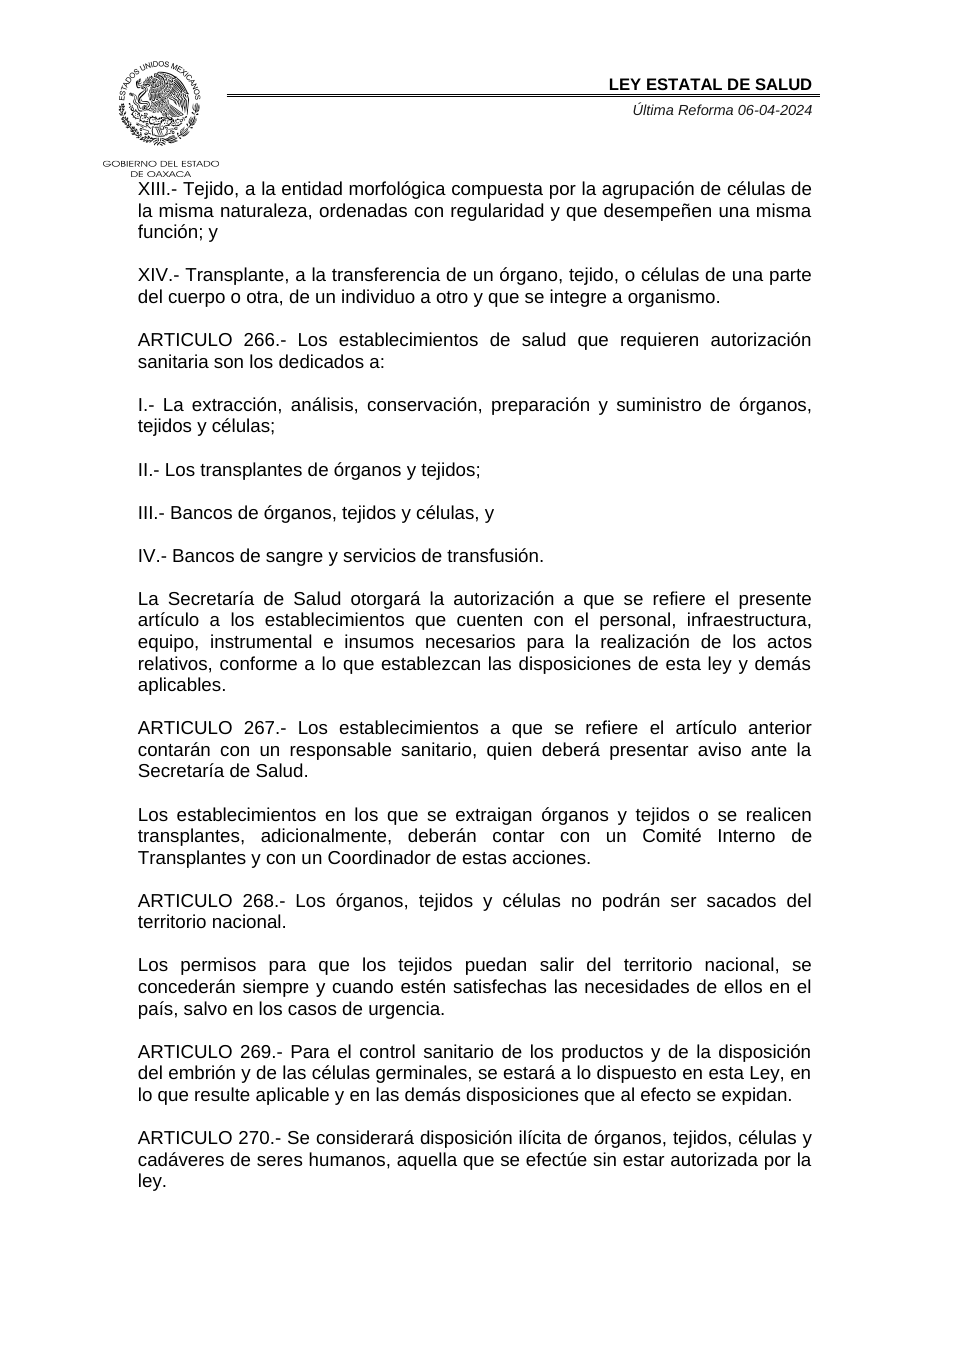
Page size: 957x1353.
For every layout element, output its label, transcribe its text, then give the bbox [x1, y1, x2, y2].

text XIV.- Transplante, a la transferencia de un órgano, tejido, o células de una parte del cuerpo o otra, de un individuo a otro y que se integre a organismo. [138, 264, 812, 307]
text Los establecimientos en los que se extraigan órganos y tejidos o se realicen transplantes, adicionalmente, deberán contar con un Comité Interno de Transplantes y con un Coordinador de estas acciones. [138, 803, 812, 868]
text XIII.- Tejido, a la entidad morfológica compuesta por la agrupación de células de la misma naturaleza, ordenadas con regularidad y que desempeñen una misma función; y [138, 178, 812, 243]
text IV.- Bancos de sangre y servicios de transfusión. [138, 544, 812, 566]
text ARTICULO 267.- Los establecimientos a que se refiere el artículo anterior contarán con un responsable sanitario, quien deberá presentar aviso ante la Secretaría de Salud. [138, 717, 812, 782]
text ARTICULO 266.- Los establecimientos de salud que requieren autorización sanitaria son los dedicados a: [138, 329, 812, 372]
text ARTICULO 268.- Los órganos, tejidos y células no podrán ser sacados del territorio nacional. [138, 889, 812, 933]
text ARTICULO 270.- Se considerará disposición ilícita de órganos, tejidos, células y cadáveres de seres humanos, aquella que se efectúe sin estar autorizada por la ley. [138, 1127, 812, 1191]
picture [100, 59, 222, 180]
text II.- Los transplantes de órganos y tejidos; [138, 458, 812, 480]
text ARTICULO 269.- Para el control sanitario de los productos y de la disposición del embrión y de las células germinales, se estará a lo dispuesto en esta Ley, en lo que resulte aplicable y en las demás disposiciones que al efecto se expidan. [138, 1041, 812, 1105]
text Los permisos para que los tejidos puedan salir del territorio nacional, se concederán siempre y cuando estén satisfechas las necesidades de ellos en el país, salvo en los casos de urgencia. [138, 954, 812, 1019]
text III.- Bancos de órganos, tejidos y células, y [138, 501, 812, 523]
text La Secretaría de Salud otorgará la autorización a que se refiere el presente artículo a los establecimientos que cuenten con el personal, infraestructura, equipo, instrumental e insumos necesarios para la realización de los actos relativos, conforme a lo que establezcan las disposiciones de esta ley y demás aplicables. [138, 588, 812, 696]
text I.- La extracción, análisis, conservación, preparación y suministro de órganos, tejidos y células; [138, 394, 812, 437]
